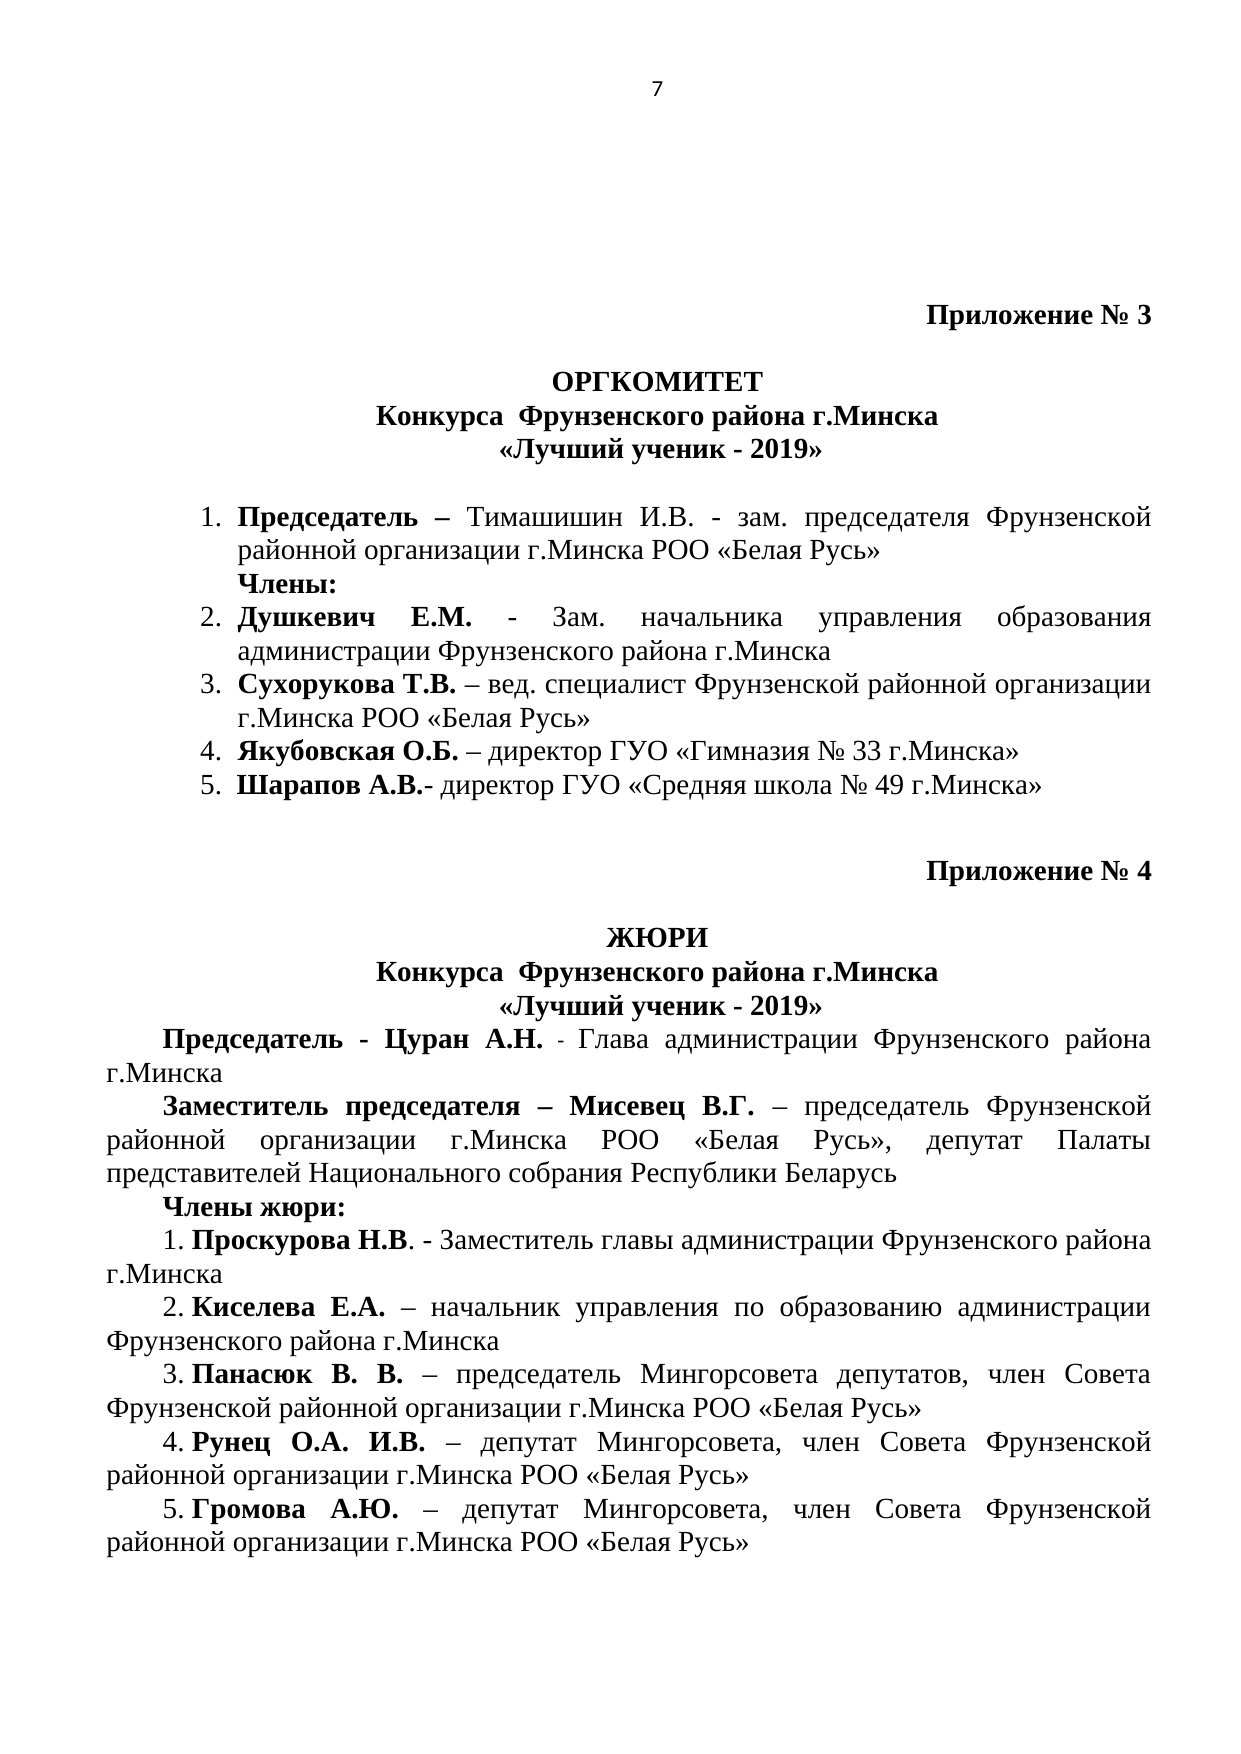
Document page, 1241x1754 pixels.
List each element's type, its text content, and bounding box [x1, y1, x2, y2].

text ЖЮРИ [106, 921, 1152, 954]
list Председатель – Тимашишин И.В. - зам. председателя Фрунзенской районной организации г.Минска РОО «Белая Русь» [200, 499, 1152, 566]
text 2. Киселева Е.А. – начальник управления по образованию администрации Фрунзенского района г.Минска [106, 1289, 1152, 1357]
list Душкевич Е.М. - Зам. начальника управления образования администрации Фрунзенского района г.Минска [200, 599, 1152, 666]
text 4. Рунец О.А. И.В. – депутат Мингорсовета, член Совета Фрунзенской районной организации г.Минска РОО «Белая Русь» [106, 1424, 1152, 1491]
text «Лучший ученик - 2019» [106, 988, 1152, 1021]
text Председатель - Цуран А.Н. - Глава администрации Фрунзенского района г.Минска [106, 1021, 1152, 1088]
text 1. Проскурова Н.В. - Заместитель главы администрации Фрунзенского района г.Минска [106, 1222, 1152, 1289]
text Члены жюри: [106, 1189, 1152, 1222]
text Конкурса Фрунзенского района г.Минска [106, 954, 1152, 988]
text 5. Громова А.Ю. – депутат Мингорсовета, член Совета Фрунзенской районной организации г.Минска РОО «Белая Русь» [106, 1491, 1152, 1558]
text Приложение № 3 [106, 297, 1152, 331]
text Заместитель председателя – Мисевец В.Г. – председатель Фрунзенской районной организации г.Минска РОО «Белая Русь», депутат Палаты представителей Национального собрания Республики Беларусь [106, 1088, 1152, 1189]
list Якубовская О.Б. – директор ГУО «Гимназия № 33 г.Минска» [200, 733, 1152, 767]
text Конкурса Фрунзенского района г.Минска [106, 398, 1152, 432]
text 3. Панасюк В. В. – председатель Мингорсовета депутатов, член Совета Фрунзенской районной организации г.Минска РОО «Белая Русь» [106, 1357, 1152, 1424]
list Члены: [237, 566, 1152, 599]
text Приложение № 4 [106, 853, 1152, 887]
text 5. Шарапов А.В.- директор ГУО «Средняя школа № 49 г.Минска» [200, 767, 1152, 801]
list Сухорукова Т.В. – вед. специалист Фрунзенской районной организации г.Минска РОО «Белая Русь» [200, 666, 1152, 733]
text ОРГКОМИТЕТ [106, 364, 1152, 398]
text «Лучший ученик - 2019» [106, 432, 1152, 465]
